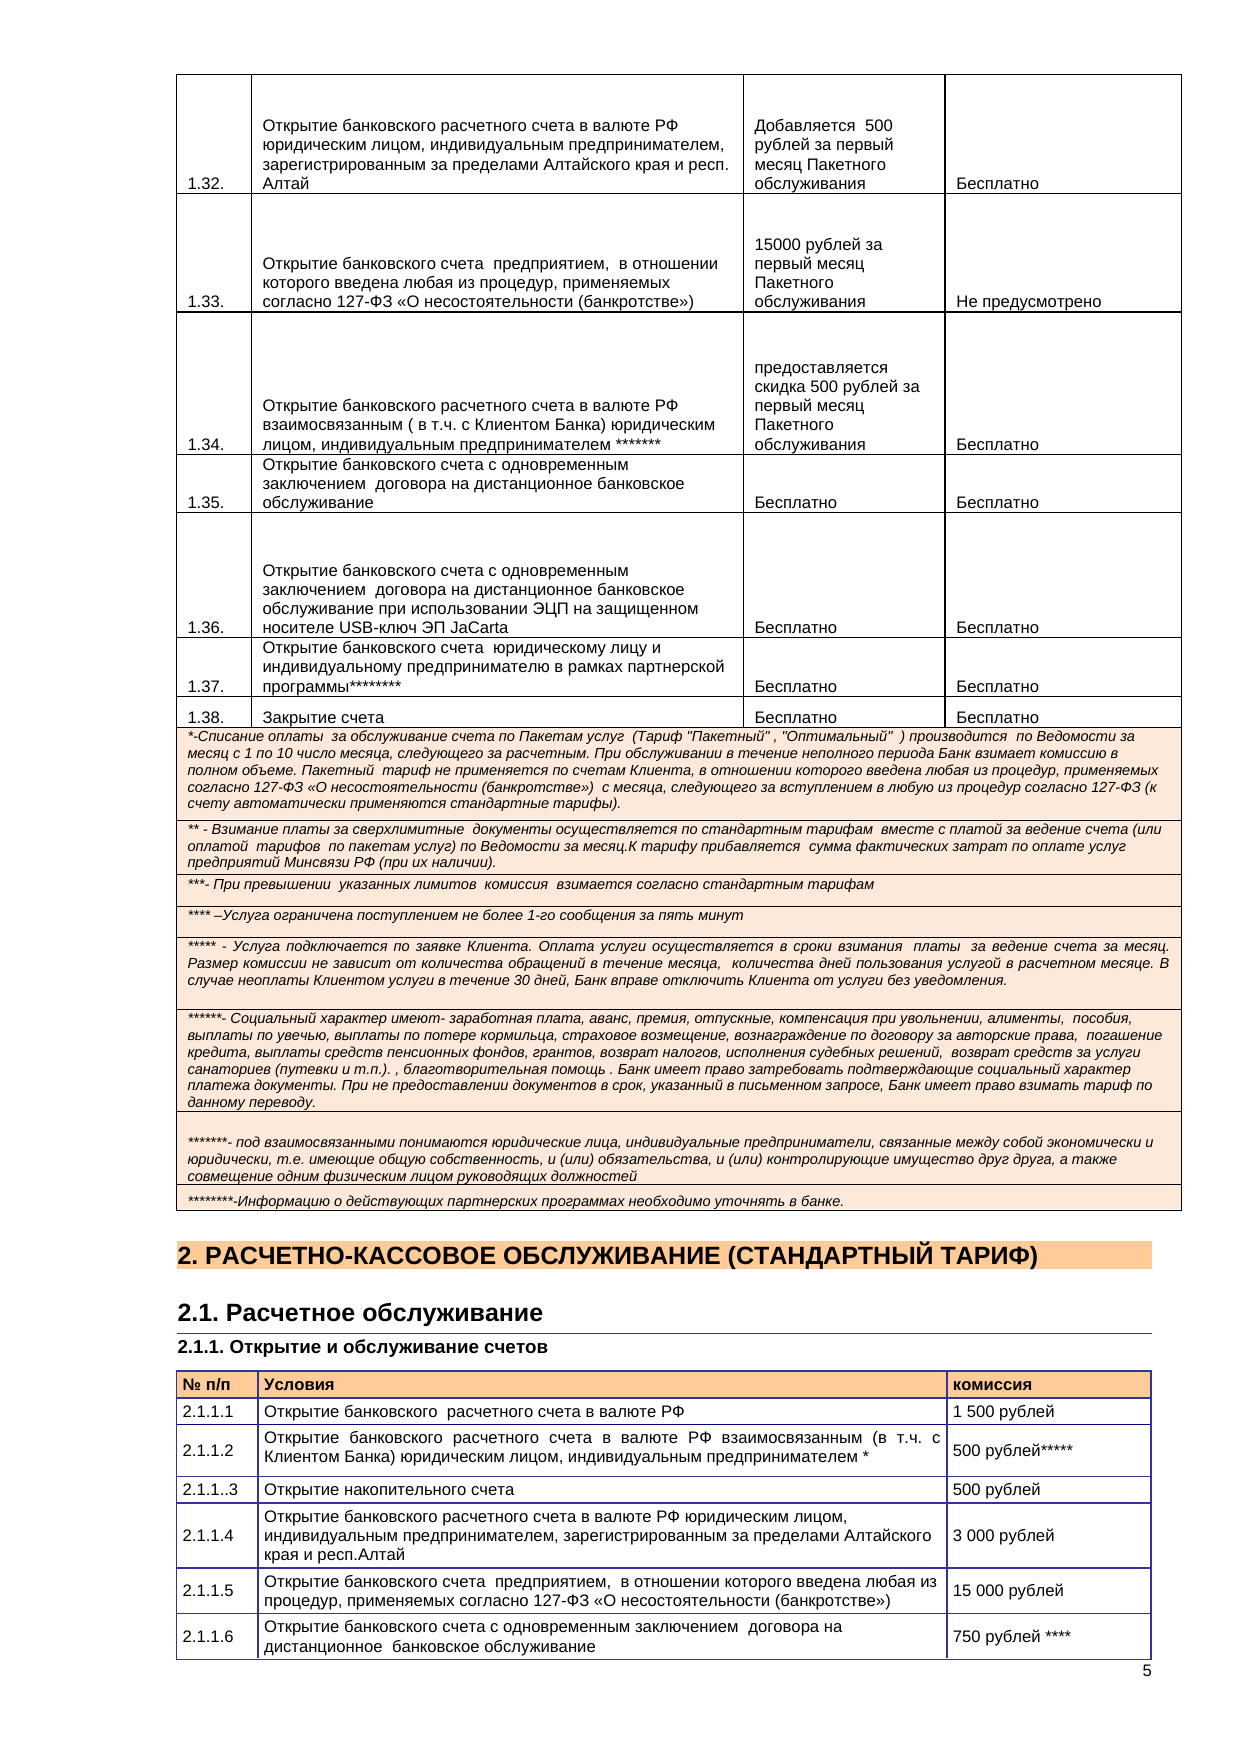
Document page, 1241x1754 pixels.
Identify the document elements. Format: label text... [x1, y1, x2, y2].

table_cell Бесплатно [946, 455, 1181, 512]
table_cell ** - Взимание платы за сверхлимитные документы осуществляется по стандартным тарифам вместе с платой за ведение счета (или оплатой тарифов по пакетам услуг) по Ведомости за месяц.К тарифу прибавляется сумма фактических затрат по оплате услуг предприятий Минсвязи РФ (при их наличии). [177, 821, 1181, 874]
table_cell 3 000 рублей [948, 1504, 1150, 1567]
text 2.1. Расчетное обслуживание [177, 1298, 1152, 1327]
table_cell 1.33. [177, 194, 251, 311]
table_cell Открытие банковского счета юридическому лицу и индивидуальному предпринимателю в рамках партнерской программы******** [252, 638, 743, 696]
table_cell **** –Услуга ограничена поступлением не более 1-го сообщения за пять минут [177, 907, 1181, 937]
table_cell 1 500 рублей [948, 1399, 1150, 1423]
table_cell ***** - Услуга подключается по заявке Клиента. Оплата услуги осуществляется в сроки взимания платы за ведение счета за месяц. Размер комиссии не зависит от количества обращений в течение месяца, количества дней пользования услугой в расчетном месяце. В случае неоплаты Клиентом услуги в течение 30 дней, Банк вправе отключить Клиента от услуги без уведомления. [177, 938, 1181, 1009]
table_cell ******- Социальный характер имеют- заработная плата, аванс, премия, отпускные, компенсация при увольнении, алименты, пособия, выплаты по увечью, выплаты по потере кормильца, страховое возмещение, вознаграждение по договору за авторские права, погашение кредита, выплаты средств пенсионных фондов, грантов, возврат налогов, исполнения судебных решений, возврат средств за услуги санаториев (путевки и т.п.). , благотворительная помощь . Банк имеет право затребовать подтверждающие социальный характер платежа документы. При не предоставлении документов в срок, указанный в письменном запросе, Банк имеет право взимать тариф по данному переводу. [177, 1010, 1181, 1111]
table_cell Не предусмотрено [946, 194, 1181, 311]
table_cell 2.1.1.2 [177, 1425, 257, 1476]
text 2.1.1. Открытие и обслуживание счетов [177, 1334, 1152, 1358]
table_cell Бесплатно [946, 75, 1181, 193]
table_cell Добавляется 500 рублей за первый месяц Пакетного обслуживания [744, 75, 944, 193]
table_cell Открытие банковского счета с одновременным заключением договора на дистанционное банковское обслуживание при использовании ЭЦП на защищенном носителе USB-ключ ЭП JaCarta [252, 513, 743, 637]
table_cell 2.1.1.4 [177, 1504, 257, 1567]
table_cell Открытие банковского расчетного счета в валюте РФ взаимосвязанным ( в т.ч. с Клиентом Банка) юридическим лицом, индивидуальным предпринимателем ******* [252, 313, 743, 453]
table_cell 2.1.1.6 [177, 1614, 257, 1658]
table_header № п/п [177, 1372, 257, 1397]
text 2. РАСЧЕТНО-КАССОВОЕ ОБСЛУЖИВАНИЕ (СТАНДАРТНЫЙ ТАРИФ) [177, 1241, 1152, 1269]
table_cell Бесплатно [946, 313, 1181, 453]
table_header комиссия [948, 1372, 1150, 1397]
table_header Условия [259, 1372, 946, 1397]
table_cell Бесплатно [946, 697, 1181, 727]
table_cell *-Списание оплаты за обслуживание счета по Пакетам услуг (Тариф "Пакетный" , "Оптимальный" ) производится по Ведомости за месяц с 1 по 10 число месяца, следующего за расчетным. При обслуживании в течение неполного периода Банк взимает комиссию в полном объеме. Пакетный тариф не применяется по счетам Клиента, в отношении которого введена любая из процедур, применяемых согласно 127-ФЗ «О несостоятельности (банкротстве») с месяца, следующего за вступлением в любую из процедур согласно 127-ФЗ (к счету автоматически применяются стандартные тарифы). [177, 728, 1181, 819]
table_cell 1.36. [177, 513, 251, 637]
table_cell Открытие банковского счета предприятием, в отношении которого введена любая из процедур, применяемых согласно 127-ФЗ «О несостоятельности (банкротстве») [259, 1569, 946, 1613]
table_cell Закрытие счета [252, 697, 743, 727]
table_cell Бесплатно [744, 697, 944, 727]
table_cell 500 рублей***** [948, 1425, 1150, 1476]
table_cell Бесплатно [744, 638, 944, 696]
table_cell Бесплатно [744, 455, 944, 512]
table_cell 750 рублей **** [948, 1614, 1150, 1658]
table_cell Открытие банковского расчетного счета в валюте РФ юридическим лицом, индивидуальным предпринимателем, зарегистрированным за пределами Алтайского края и респ.Алтай [259, 1504, 946, 1567]
table_cell 1.35. [177, 455, 251, 512]
table_cell 1.37. [177, 638, 251, 696]
table_cell Бесплатно [946, 638, 1181, 696]
table_cell 15 000 рублей [948, 1569, 1150, 1613]
table_cell 15000 рублей за первый месяц Пакетного обслуживания [744, 194, 944, 311]
table_cell 1.34. [177, 313, 251, 453]
table_cell 2.1.1..3 [177, 1477, 257, 1502]
table_cell Открытие банковского счета предприятием, в отношении которого введена любая из процедур, применяемых согласно 127-ФЗ «О несостоятельности (банкротстве») [252, 194, 743, 311]
table_cell Открытие банковского расчетного счета в валюте РФ взаимосвязанным (в т.ч. с Клиентом Банка) юридическим лицом, индивидуальным предпринимателем * [259, 1425, 946, 1476]
table_cell Бесплатно [946, 513, 1181, 637]
table_cell ********-Информацию о действующих партнерских программах необходимо уточнять в банке. [177, 1185, 1181, 1209]
table_cell ***- При превышении указанных лимитов комиссия взимается согласно стандартным тарифам [177, 875, 1181, 906]
table_cell Открытие накопительного счета [259, 1477, 946, 1502]
table_cell 2.1.1.1 [177, 1399, 257, 1423]
table_cell Открытие банковского расчетного счета в валюте РФ юридическим лицом, индивидуальным предпринимателем, зарегистрированным за пределами Алтайского края и респ. Алтай [252, 75, 743, 193]
table_cell Открытие банковского расчетного счета в валюте РФ [259, 1399, 946, 1423]
table_cell предоставляется скидка 500 рублей за первый месяц Пакетного обслуживания [744, 313, 944, 453]
table_cell 1.32. [177, 75, 251, 193]
table_cell *******- под взаимосвязанными понимаются юридические лица, индивидуальные предприниматели, связанные между собой экономически и юридически, т.е. имеющие общую собственность, и (или) обязательства, и (или) контролирующие имущество друг друга, а также совмещение одним физическим лицом руководящих должностей [177, 1112, 1181, 1184]
table_cell Бесплатно [744, 513, 944, 637]
table_cell 1.38. [177, 697, 251, 727]
table_cell Открытие банковского счета с одновременным заключением договора на дистанционное банковское обслуживание [259, 1614, 946, 1658]
table_cell Открытие банковского счета с одновременным заключением договора на дистанционное банковское обслуживание [252, 455, 743, 512]
table_cell 500 рублей [948, 1477, 1150, 1502]
table_cell 2.1.1.5 [177, 1569, 257, 1613]
